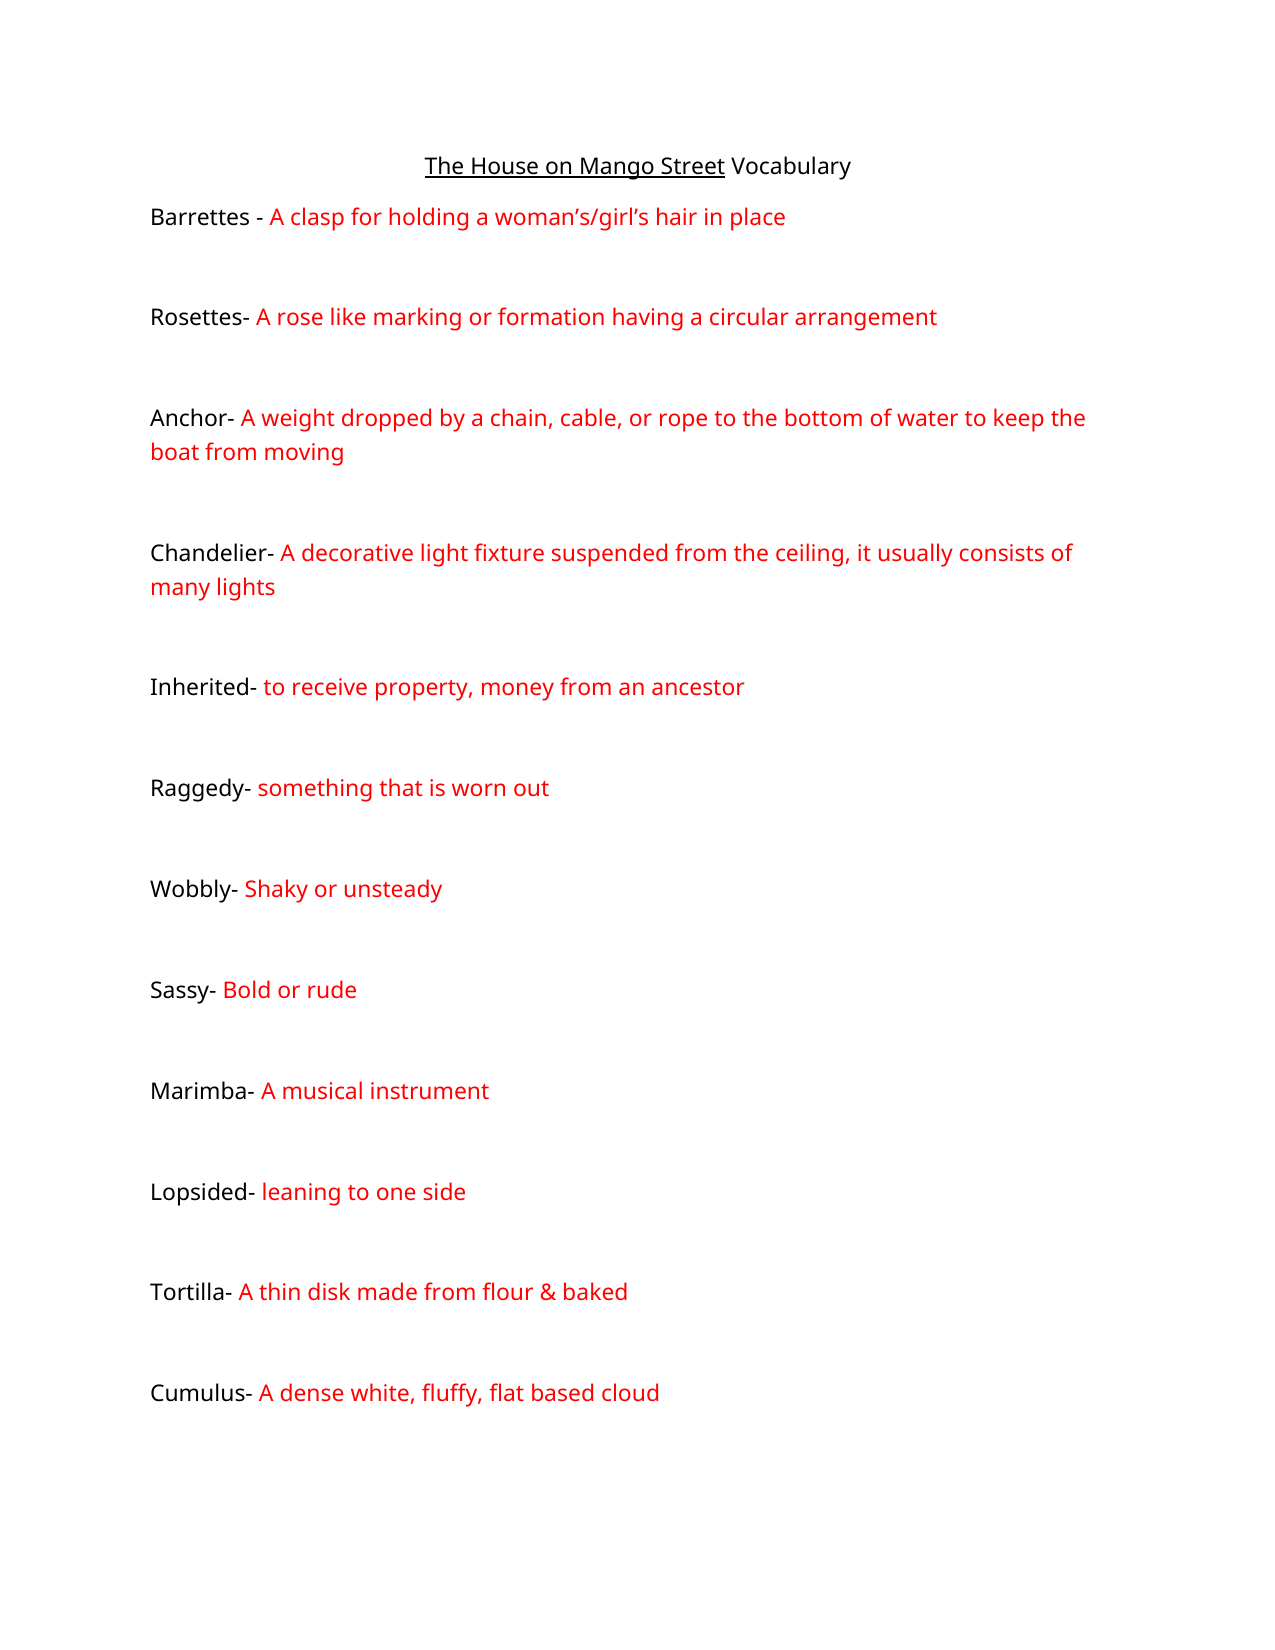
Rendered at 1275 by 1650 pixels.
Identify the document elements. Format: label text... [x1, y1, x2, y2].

text Cumulus- A dense white, fluffy, flat based cloud [150, 1377, 1125, 1408]
text Marimba- A musical instrument [150, 1074, 1125, 1106]
text Tortilla- A thin disk made from flour & baked [150, 1276, 1125, 1307]
text Chandelier- A decorative light fixture suspended from the ceiling, it usually consists of many lights [150, 537, 1125, 602]
text Barrettes - A clasp for holding a woman’s/girl’s hair in place [150, 200, 1125, 232]
text Rosettes- A rose like marking or formation having a circular arrangement [150, 301, 1125, 332]
text Wobbly- Shaky or unsteady [150, 873, 1125, 904]
text Lopsided- leaning to one side [150, 1175, 1125, 1207]
text Sassy- Bold or rude [150, 974, 1125, 1005]
text Inherited- to receive property, money from an ancestor [150, 671, 1125, 702]
text Anchor- A weight dropped by a chain, cable, or rope to the bottom of water to keep the boat from moving [150, 402, 1125, 467]
text Raggedy- something that is worn out [150, 772, 1125, 803]
text The House on Mango Street Vocabulary [150, 150, 1125, 181]
